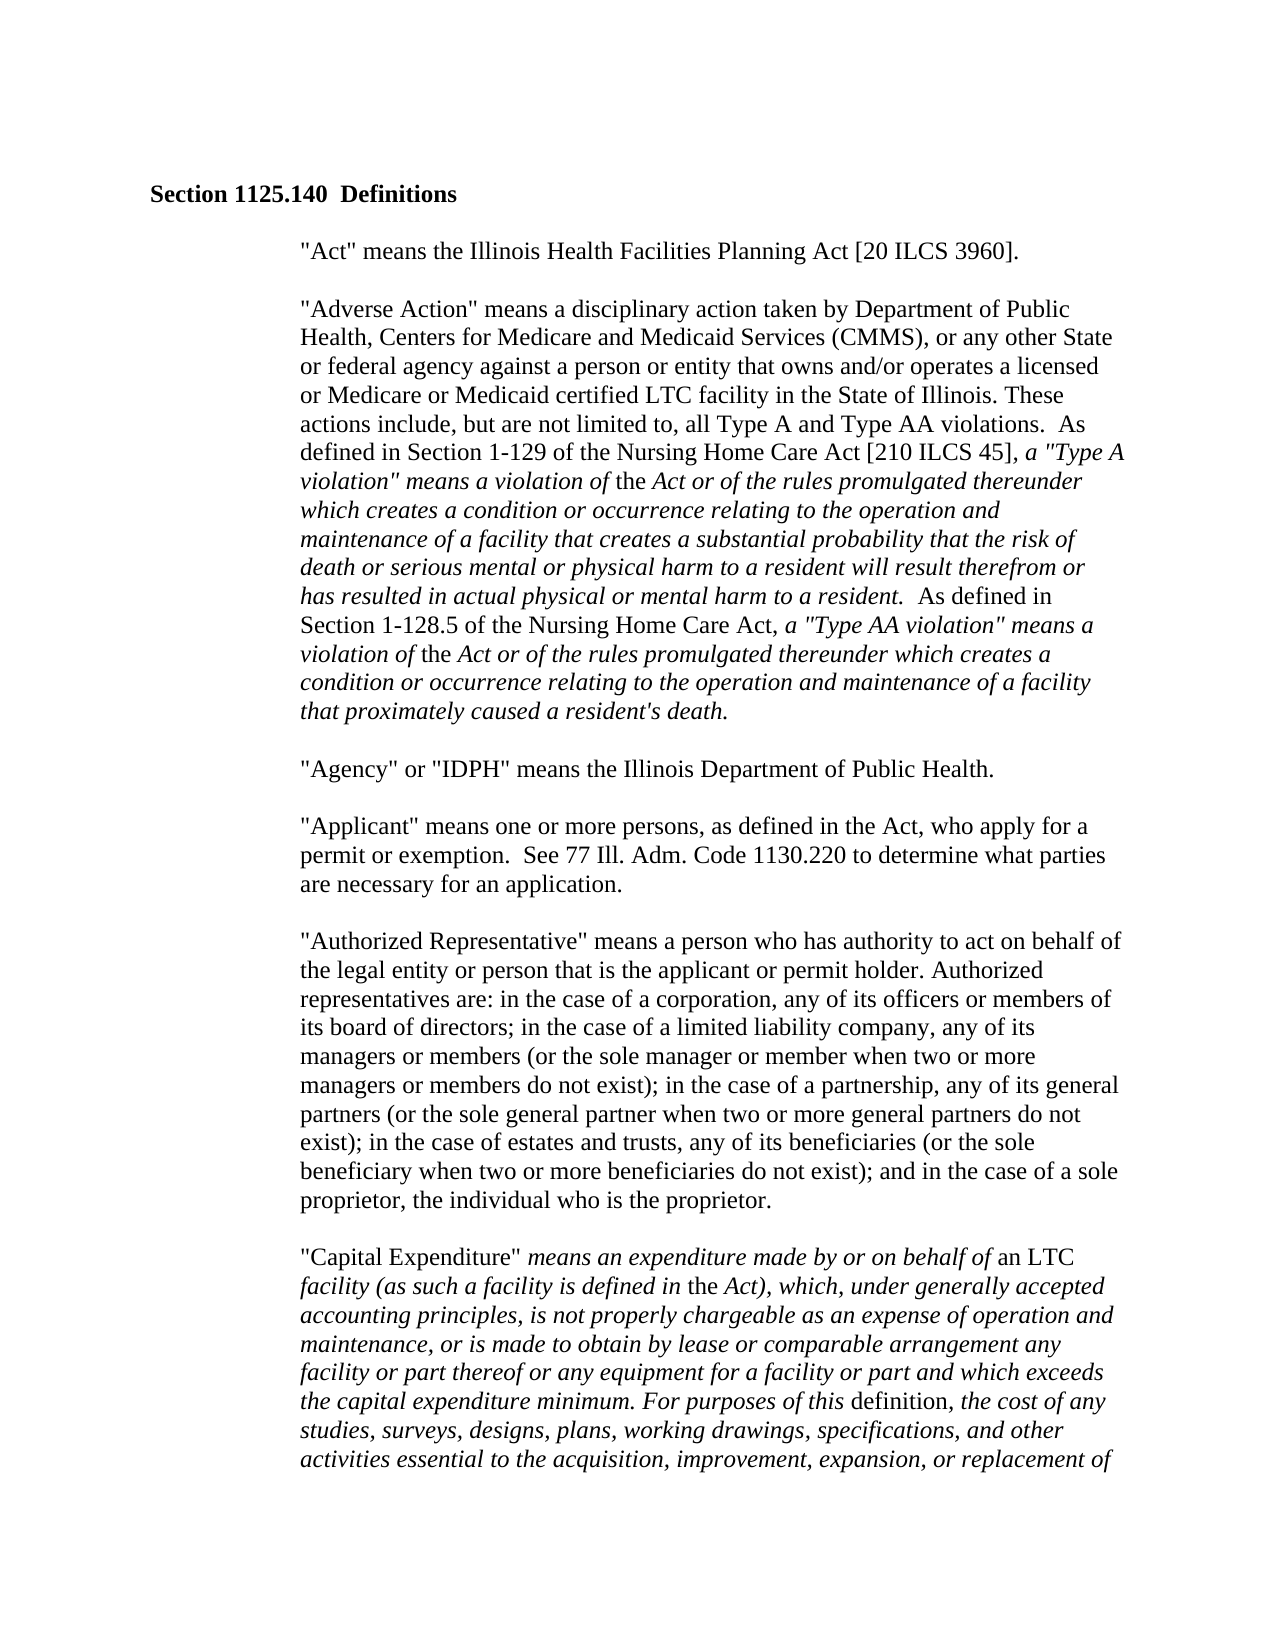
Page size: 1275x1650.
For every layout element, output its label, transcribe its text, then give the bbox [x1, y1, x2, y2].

text "Applicant" means one or more persons, as defined in the Act, who apply for a permit or exemption. See 77 Ill. Adm. Code 1130.220 to determine what parties are necessary for an application. [300, 811, 1125, 897]
text Section 1125.140 Definitions [150, 179, 1125, 207]
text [300, 1242, 1125, 1472]
text "Act" means the Illinois Health Facilities Planning Act [20 ILCS 3960]. [300, 236, 1125, 265]
text "Authorized Representative" means a person who has authority to act on behalf of the legal entity or person that is the applicant or permit holder. Authorized representatives are: in the case of a corporation, any of its officers or members of its board of directors; in the case of a limited liability company, any of its managers or members (or the sole manager or member when two or more managers or members do not exist); in the case of a partnership, any of its general partners (or the sole general partner when two or more general partners do not exist); in the case of estates and trusts, any of its beneficiaries (or the sole beneficiary when two or more beneficiaries do not exist); and in the case of a sole proprietor, the individual who is the proprietor. [300, 926, 1125, 1214]
text "Adverse Action" means a disciplinary action taken by Department of Public Health, Centers for Medicare and Medicaid Services (CMMS), or any other State or federal agency against a person or entity that owns and/or operates a licensed or Medicare or Medicaid certified facility in the State of . These actions include, but are not limited to, all Type A and Type AA violations. As defined in Section 1-129 of the Nursing Home Care Act [210 ILCS 45], a "Type A violation" means a violation of the Act or of the rules promulgated thereunder which creates a condition or occurrence relating to the operation and maintenance of a facility that creates a substantial probability that the risk of death or serious mental or physical harm to a resident will result therefrom or has resulted in actual physical or mental harm to a resident. As defined in Section 1-128.5 of the Nursing Home Care Act, a "Type AA violation" means a violation of the Act or of the rules promulgated thereunder which creates a condition or occurrence relating to the operation and maintenance of a facility that proximately caused a resident's death. [300, 294, 1125, 725]
text "Agency" or "" means the Illinois Department of Public Health. [300, 754, 1125, 782]
